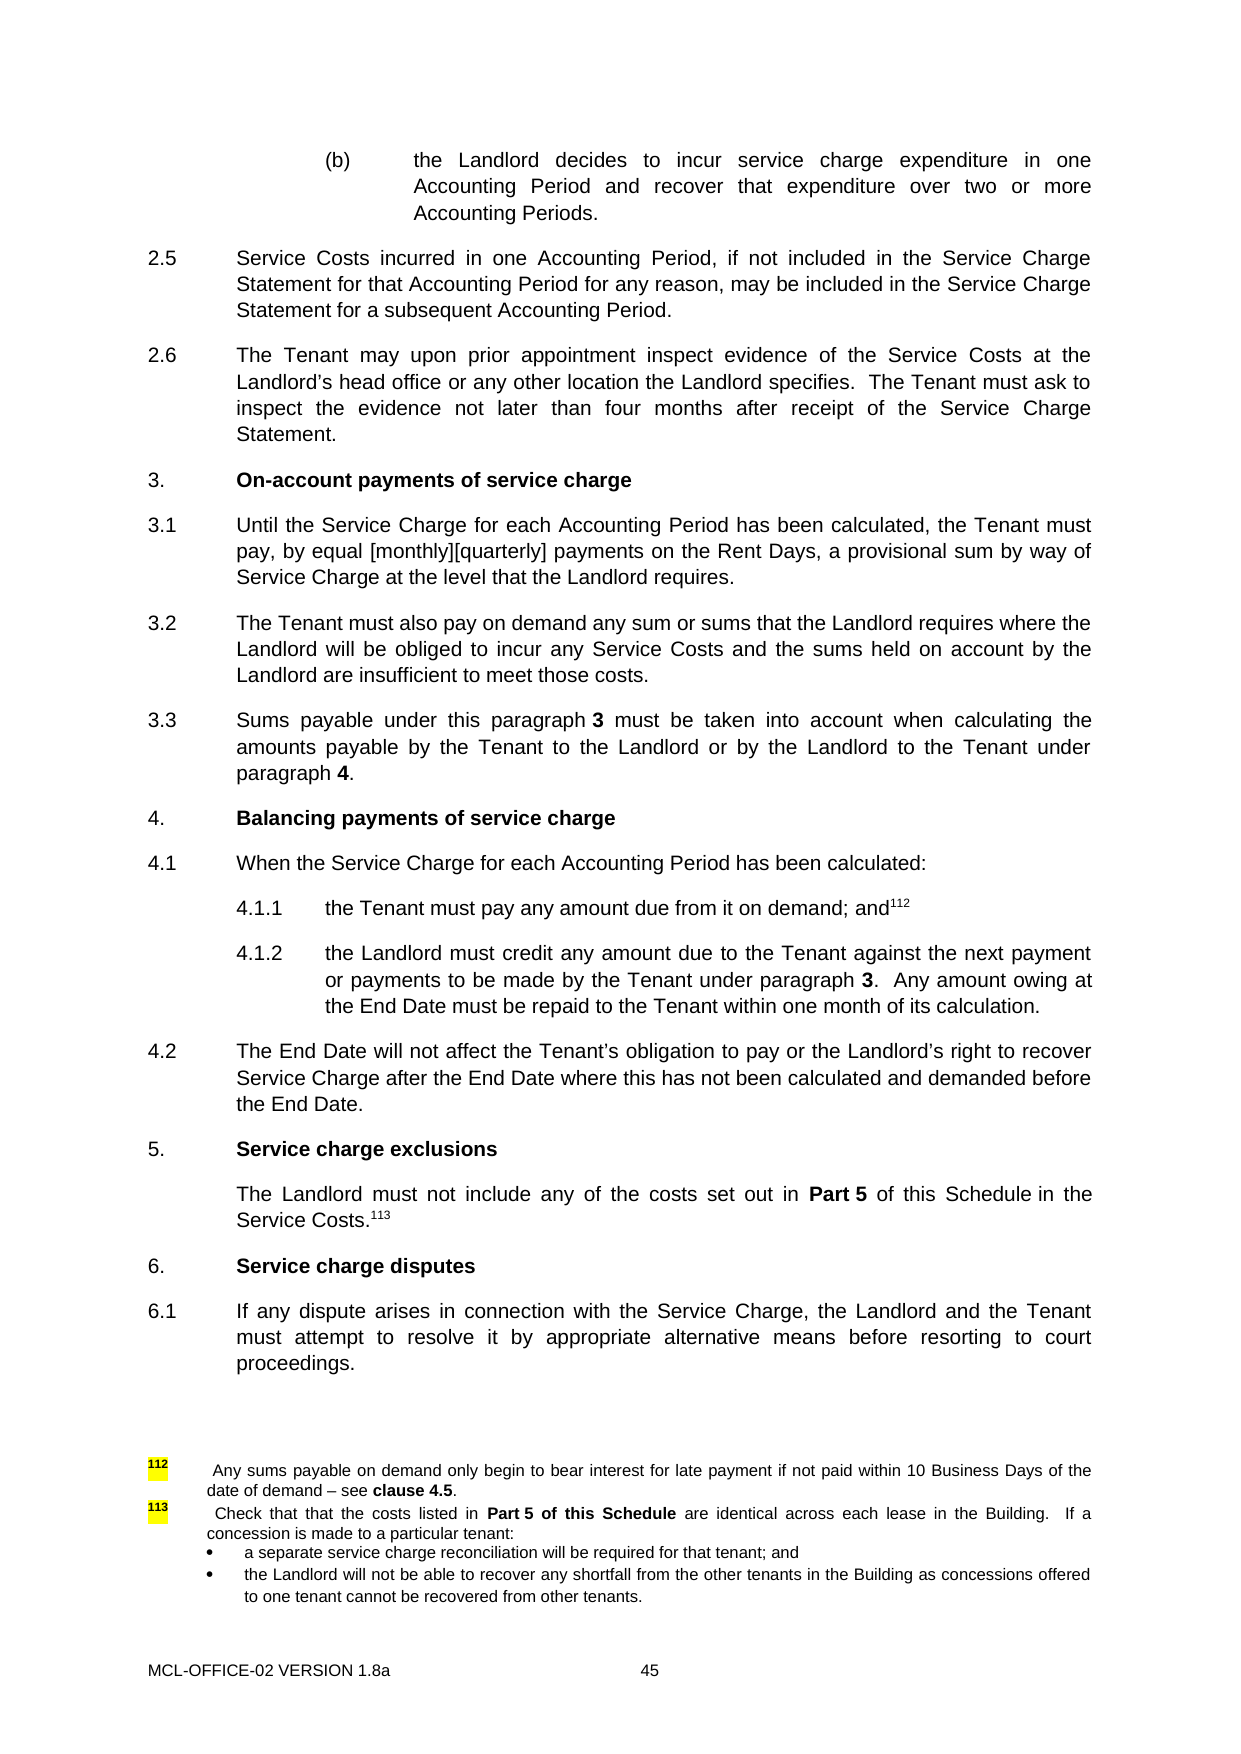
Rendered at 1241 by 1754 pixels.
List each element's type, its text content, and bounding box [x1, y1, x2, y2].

text Service Costs incurred in one Accounting Period, if not included in the Service Charge Statement for that Accounting Period for any reason, may be included in the Service Charge Statement for a subsequent Accounting Period. [148, 245, 1093, 322]
text the Landlord must credit any amount due to the Tenant against the next payment or payments to be made by the Tenant under paragraph 3. Any amount owing at the End Date must be repaid to the Tenant within one month of its calculation. [236, 941, 1093, 1018]
text Until the Service Charge for each Accounting Period has been calculated, the Tenant must pay, by equal [monthly][quarterly] payments on the Rent Days, a provisional sum by way of Service Charge at the level that the Landlord requires. [148, 512, 1093, 589]
text If any dispute arises in connection with the Service Charge, the Landlord and the Tenant must attempt to resolve it by appropriate alternative means before resorting to court proceedings. [148, 1298, 1093, 1375]
text Sums payable under this paragraph 3 must be taken into account when calculating the amounts payable by the Tenant to the Landlord or by the Landlord to the Tenant under paragraph 4. [148, 708, 1093, 785]
text The Tenant must also pay on demand any sum or sums that the Landlord requires where the Landlord will be obliged to incur any Service Costs and the sums held on account by the Landlord are insufficient to meet those costs. [148, 610, 1093, 687]
text the Landlord decides to incur service charge expenditure in one Accounting Period and recover that expenditure over two or more Accounting Periods. [325, 148, 1093, 224]
text Service charge exclusions [148, 1137, 1093, 1161]
text the Tenant must pay any amount due from it on demand; and [236, 896, 1093, 920]
text When the Service Charge for each Accounting Period has been calculated: [148, 851, 1093, 875]
text On-account payments of service charge [148, 467, 1093, 491]
text The Landlord must not include any of the costs set out in Part 5 of this Schedule in the Service Costs. [236, 1182, 1093, 1232]
text The End Date will not affect the Tenant’s obligation to pay or the Landlord’s right to recover Service Charge after the End Date where this has not been calculated and demanded before the End Date. [148, 1039, 1093, 1116]
text Service charge disputes [148, 1253, 1093, 1277]
text Balancing payments of service charge [148, 806, 1093, 830]
text The Tenant may upon prior appointment inspect evidence of the Service Costs at the Landlord’s head office or any other location the Landlord specifies. The Tenant must ask to inspect the evidence not later than four months after receipt of the Service Charge Statement. [148, 343, 1093, 446]
